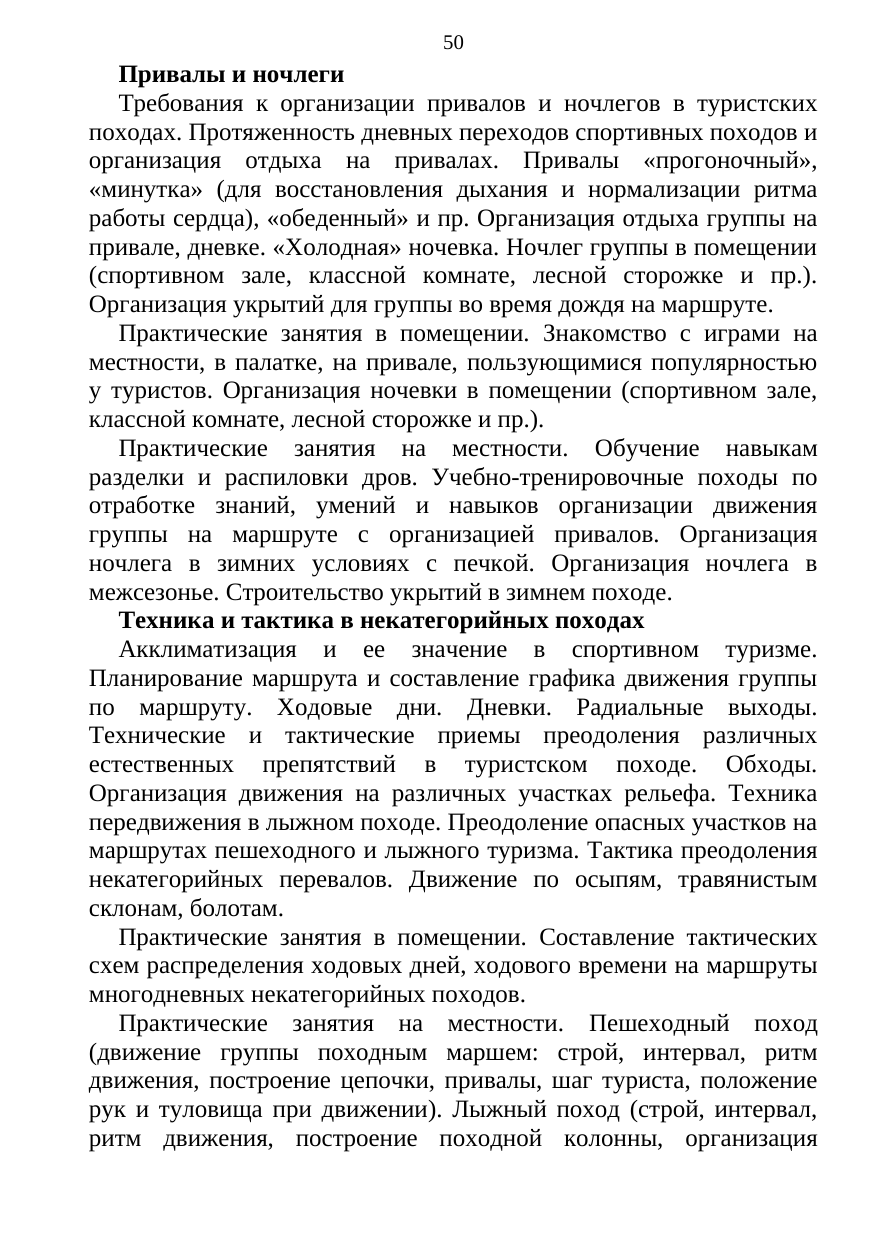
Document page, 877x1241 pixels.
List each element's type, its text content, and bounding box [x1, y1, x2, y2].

text Практические занятия на местности. Обучение навыкам разделки и распиловки дров. Учебно-тренировочные походы по отработке знаний, умений и навыков организации движения группы на маршруте с организацией привалов. Организация ночлега в зимних условиях с печкой. Организация ночлега в межсезонье. Строительство укрытий в зимнем походе. [89, 433, 818, 605]
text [89, 1008, 818, 1152]
text Требования к организации привалов и ночлегов в туристских походах. Протяженность дневных переходов спортивных походов и организация отдыха на привалах. Привалы «прогоночный», «минутка» (для восстановления дыхания и нормализации ритма работы сердца), «обеденный» и пр. Организация отдыха группы на привале, дневке. «Холодная» ночевка. Ночлег группы в помещении (спортивном зале, классной комнате, лесной сторожке и пр.). Организация укрытий для группы во время дождя на маршруте. [89, 88, 818, 318]
text Практические занятия в помещении. Знакомство с играми на местности, в палатке, на привале, пользующимися популярностью у туристов. Организация ночевки в помещении (спортивном зале, классной комнате, лесной сторожке и пр.). [89, 318, 818, 433]
text Практические занятия в помещении. Составление тактических схем распределения ходовых дней, ходового времени на маршруты многодневных некатегорийных походов. [89, 922, 818, 1008]
list Привалы и ночлеги [89, 59, 818, 88]
text Акклиматизация и ее значение в спортивном туризме. Планирование маршрута и составление графика движения группы по маршруту. Ходовые дни. Дневки. Радиальные выходы. Технические и тактические приемы преодоления различных естественных препятствий в туристском походе. Обходы. Организация движения на различных участках рельефа. Техника передвижения в лыжном походе. Преодоление опасных участков на маршрутах пешеходного и лыжного туризма. Тактика преодоления некатегорийных перевалов. Движение по осыпям, травянистым склонам, болотам. [89, 634, 818, 922]
list Техника и тактика в некатегорийных походах [89, 605, 818, 634]
